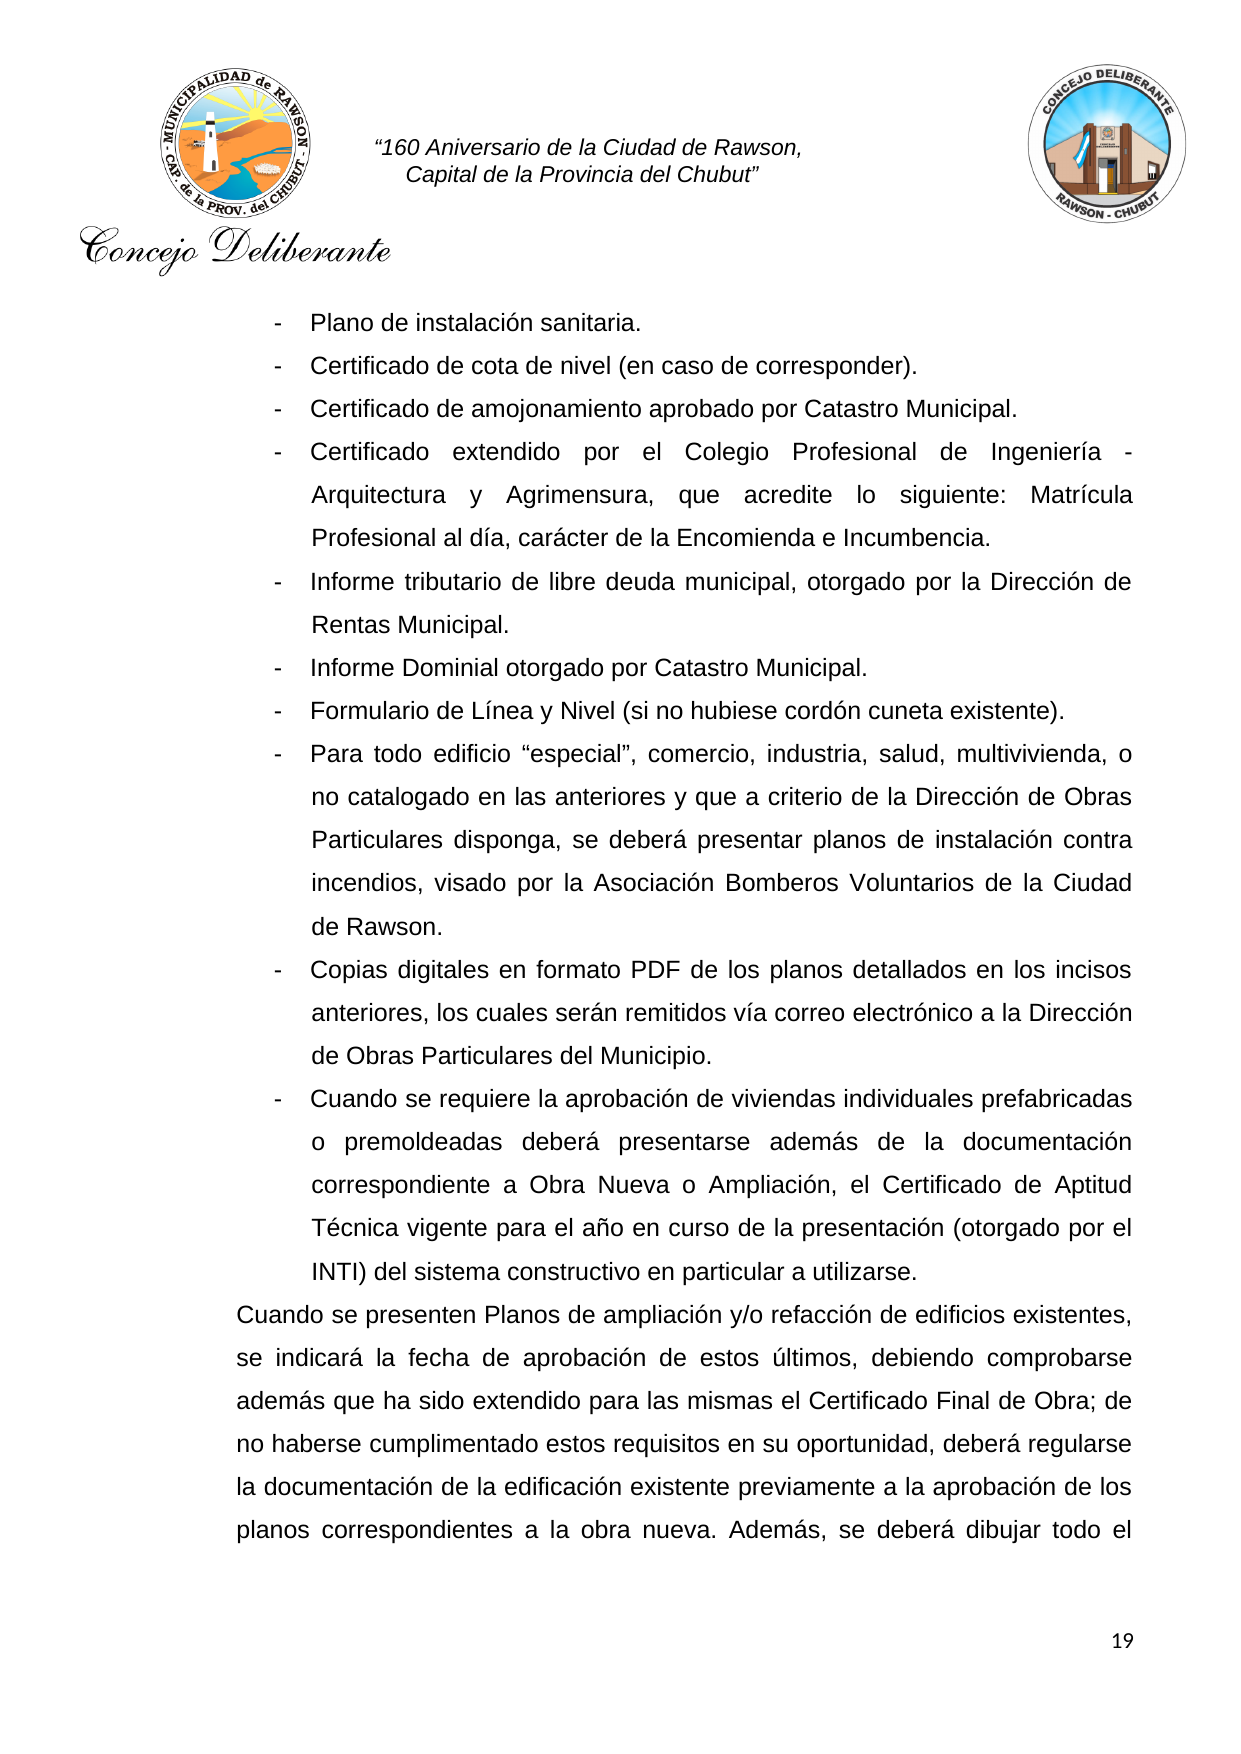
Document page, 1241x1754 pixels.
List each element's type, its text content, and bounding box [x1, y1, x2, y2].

picture [998, 29, 1216, 255]
list Certificado extendido por el Colegio Profesional de Ingeniería - Arquitectura y Agrimensura, que acredite lo siguiente: Matrícula Profesional al día, carácter de la Encomienda e Incumbencia. [274, 437, 1134, 552]
list Copias digitales en formato PDF de los planos detallados en los incisos anteriores, los cuales serán remitidos vía correo electrónico a la Dirección de Obras Particulares del Municipio. [274, 955, 1134, 1070]
list Formulario de Línea y Nivel (si no hubiese cordón cuneta existente). [274, 696, 1134, 725]
list Informe tributario de libre deuda municipal, otorgado por la Dirección de Rentas Municipal. [274, 567, 1134, 638]
picture [75, 68, 394, 281]
list Para todo edificio “especial”, comercio, industria, salud, multivivienda, o no catalogado en las anteriores y que a criterio de la Dirección de Obras Particulares disponga, se deberá presentar planos de instalación contra incendios, visado por la Asociación Bomberos Voluntarios de la Ciudad de Rawson. [274, 739, 1134, 940]
list Cuando se requiere la aprobación de viviendas individuales prefabricadas o premoldeadas deberá presentarse además de la documentación correspondiente a Obra Nueva o Ampliación, el Certificado de Aptitud Técnica vigente para el año en curso de la presentación (otorgado por el INTI) del sistema constructivo en particular a utilizarse. [274, 1084, 1134, 1285]
list Certificado de cota de nivel (en caso de corresponder). [274, 351, 1134, 380]
list Certificado de amojonamiento aprobado por Catastro Municipal. [274, 394, 1134, 423]
list Informe Dominial otorgado por Catastro Municipal. [274, 653, 1134, 682]
list Plano de instalación sanitaria. [274, 308, 1134, 337]
